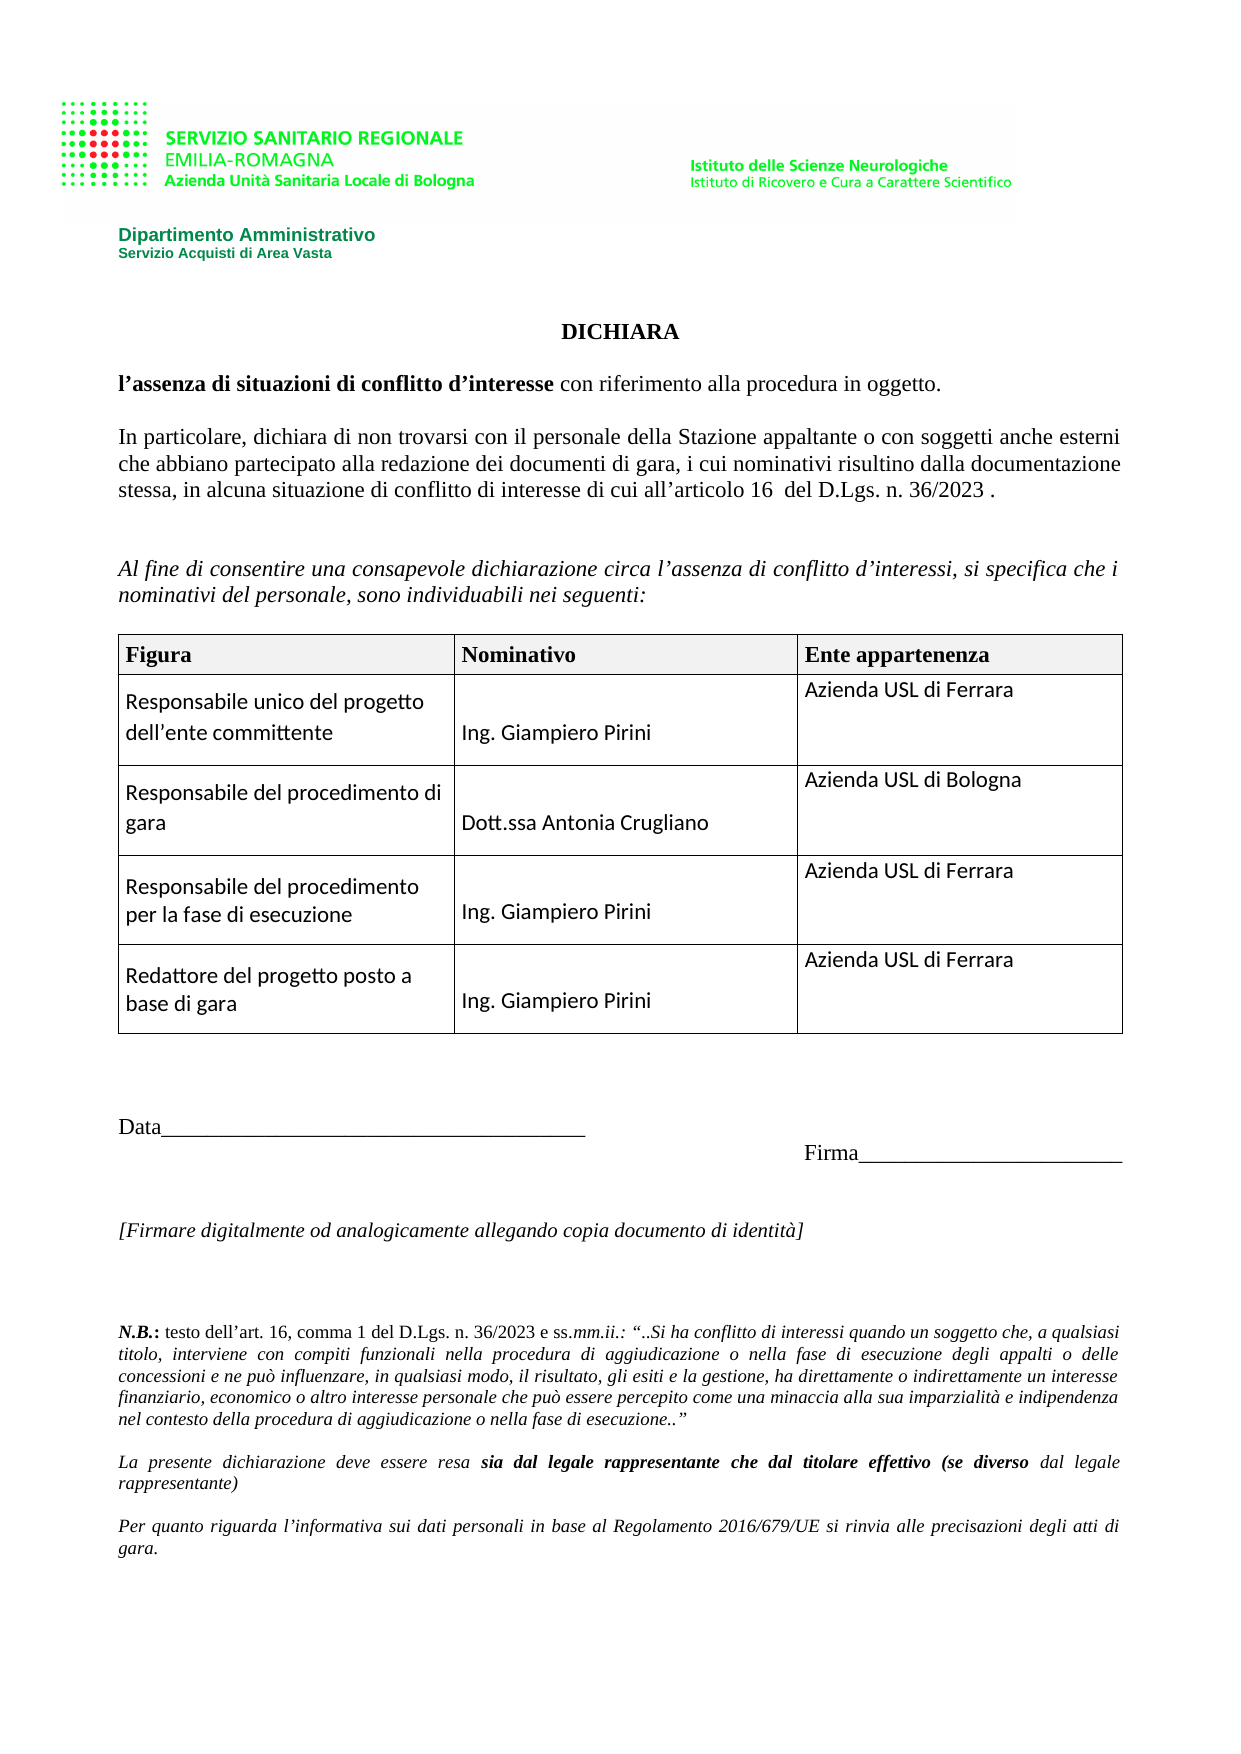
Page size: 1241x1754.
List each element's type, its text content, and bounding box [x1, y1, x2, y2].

table_cell Responsabile unico del progetto dell’ente committente [119, 675, 454, 764]
text Data_____________________________________ [118, 1113, 1122, 1139]
table_cell Ing. Giampiero Pirini [455, 945, 797, 1033]
table_cell Azienda USL di Ferrara [798, 856, 1122, 944]
table_cell Azienda USL di Ferrara [798, 675, 1122, 764]
table_header Ente appartenenza [798, 635, 1122, 674]
table_cell Ing. Giampiero Pirini [455, 675, 797, 764]
text [Firmare digitalmente od analogicamente allegando copia documento di identità] [118, 1218, 1122, 1242]
text Per quanto riguarda l’informativa sui dati personali in base al Regolamento 2016/679/UE si rinvia alle precisazioni degli atti di gara. [118, 1515, 1122, 1558]
table_cell Dott.ssa Antonia Crugliano [455, 766, 797, 855]
table_cell Responsabile del procedimento per la fase di esecuzione [119, 856, 454, 944]
table_header Figura [119, 635, 454, 674]
text Firma_______________________ [118, 1139, 1122, 1166]
table_cell Responsabile del procedimento di gara [119, 766, 454, 855]
text DICHIARA [118, 318, 1122, 344]
table_cell Azienda USL di Bologna [798, 766, 1122, 855]
table_cell Redattore del progetto posto a base di gara [119, 945, 454, 1033]
table_cell Azienda USL di Ferrara [798, 945, 1122, 1033]
text l’assenza di situazioni di conflitto d’interesse con riferimento alla procedura in oggetto. [118, 371, 1122, 397]
text La presente dichiarazione deve essere resa sia dal legale rappresentante che dal titolare effettivo (se diverso dal legale rappresentante) [118, 1451, 1122, 1494]
text Al fine di consentire una consapevole dichiarazione circa l’assenza di conflitto d’interessi, si specifica che i nominativi del personale, sono individuabili nei seguenti: [118, 555, 1122, 608]
text In particolare, dichiara di non trovarsi con il personale della Stazione appaltante o con soggetti anche esterni che abbiano partecipato alla redazione dei documenti di gara, i cui nominativi risultino dalla documentazione stessa, in alcuna situazione di conflitto di interesse di cui all’articolo 16 del D.Lgs. n. 36/2023 . [118, 423, 1122, 502]
table_cell Ing. Giampiero Pirini [455, 856, 797, 944]
text N.B.: testo dell’art. 16, comma 1 del D.Lgs. n. 36/2023 e ss.mm.ii.: “..Si ha conflitto di interessi quando un soggetto che, a qualsiasi titolo, interviene con compiti funzionali nella procedura di aggiudicazione o nella fase di esecuzione degli appalti o delle concessioni e ne può influenzare, in qualsiasi modo, il risultato, gli esiti e la gestione, ha direttamente o indirettamente un interesse finanziario, economico o altro interesse personale che può essere percepito come una minaccia alla sua imparzialità e indipendenza nel contesto della procedura di aggiudicazione o nella fase di esecuzione..” [118, 1321, 1122, 1429]
table_header Nominativo [455, 635, 797, 674]
picture [59, 101, 1020, 224]
